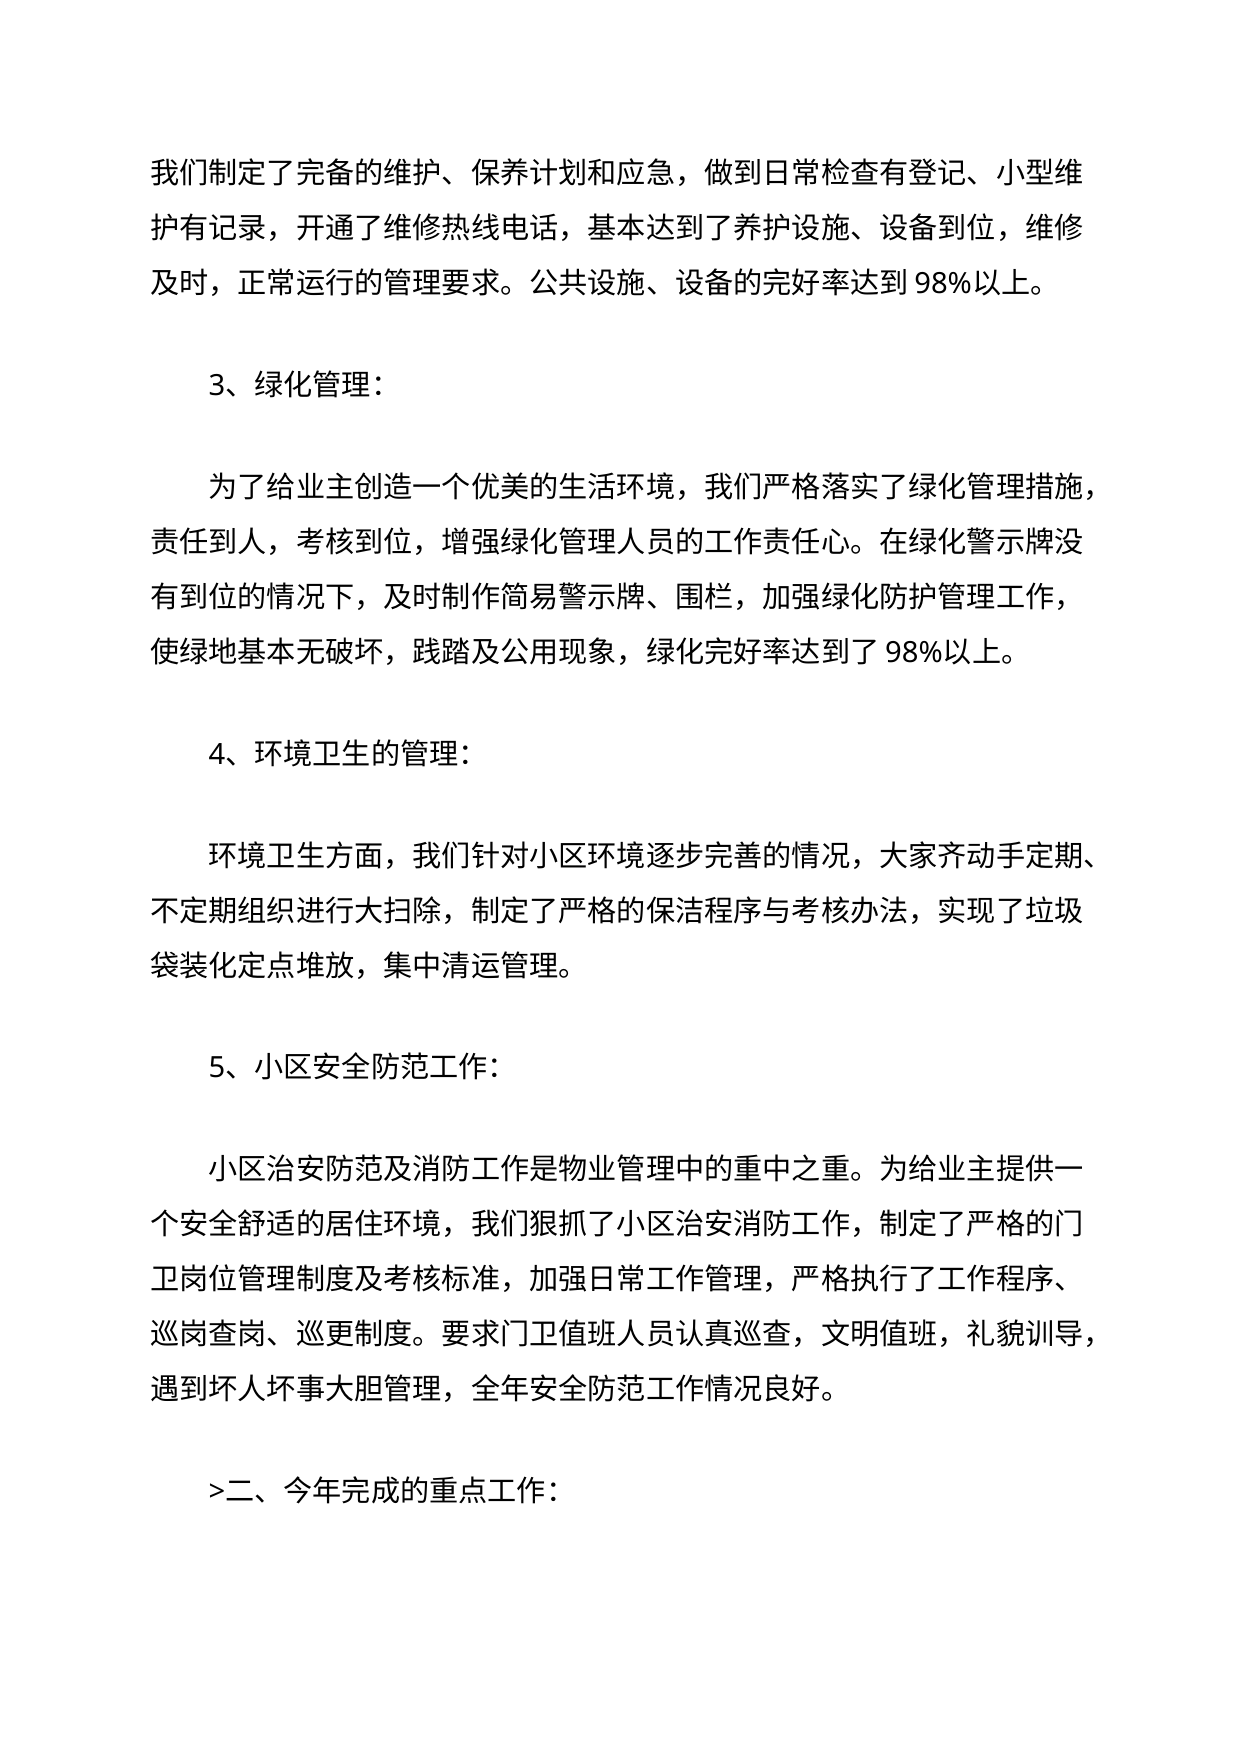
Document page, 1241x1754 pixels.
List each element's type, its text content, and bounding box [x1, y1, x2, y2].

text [150, 150, 1090, 302]
text 环境卫生方面，我们针对小区环境逐步完善的情况，大家齐动手定期、不定期组织进行大扫除，制定了严格的保洁程序与考核办法，实现了垃圾袋装化定点堆放，集中清运管理。 [150, 832, 1090, 984]
text 5、小区安全防范工作： [150, 1044, 1090, 1086]
text >二、今年完成的重点工作： [150, 1467, 1090, 1510]
text 4、环境卫生的管理： [150, 730, 1090, 773]
text 3、绿化管理： [150, 362, 1090, 404]
text 为了给业主创造一个优美的生活环境，我们严格落实了绿化管理措施，责任到人，考核到位，增强绿化管理人员的工作责任心。在绿化警示牌没有到位的情况下，及时制作简易警示牌、围栏，加强绿化防护管理工作，使绿地基本无破坏，践踏及公用现象，绿化完好率达到了98%以上。 [150, 464, 1090, 671]
text 小区治安防范及消防工作是物业管理中的重中之重。为给业主提供一个安全舒适的居住环境，我们狠抓了小区治安消防工作，制定了严格的门卫岗位管理制度及考核标准，加强日常工作管理，严格执行了工作程序、巡岗查岗、巡更制度。要求门卫值班人员认真巡查，文明值班，礼貌训导，遇到坏人坏事大胆管理，全年安全防范工作情况良好。 [150, 1146, 1090, 1408]
